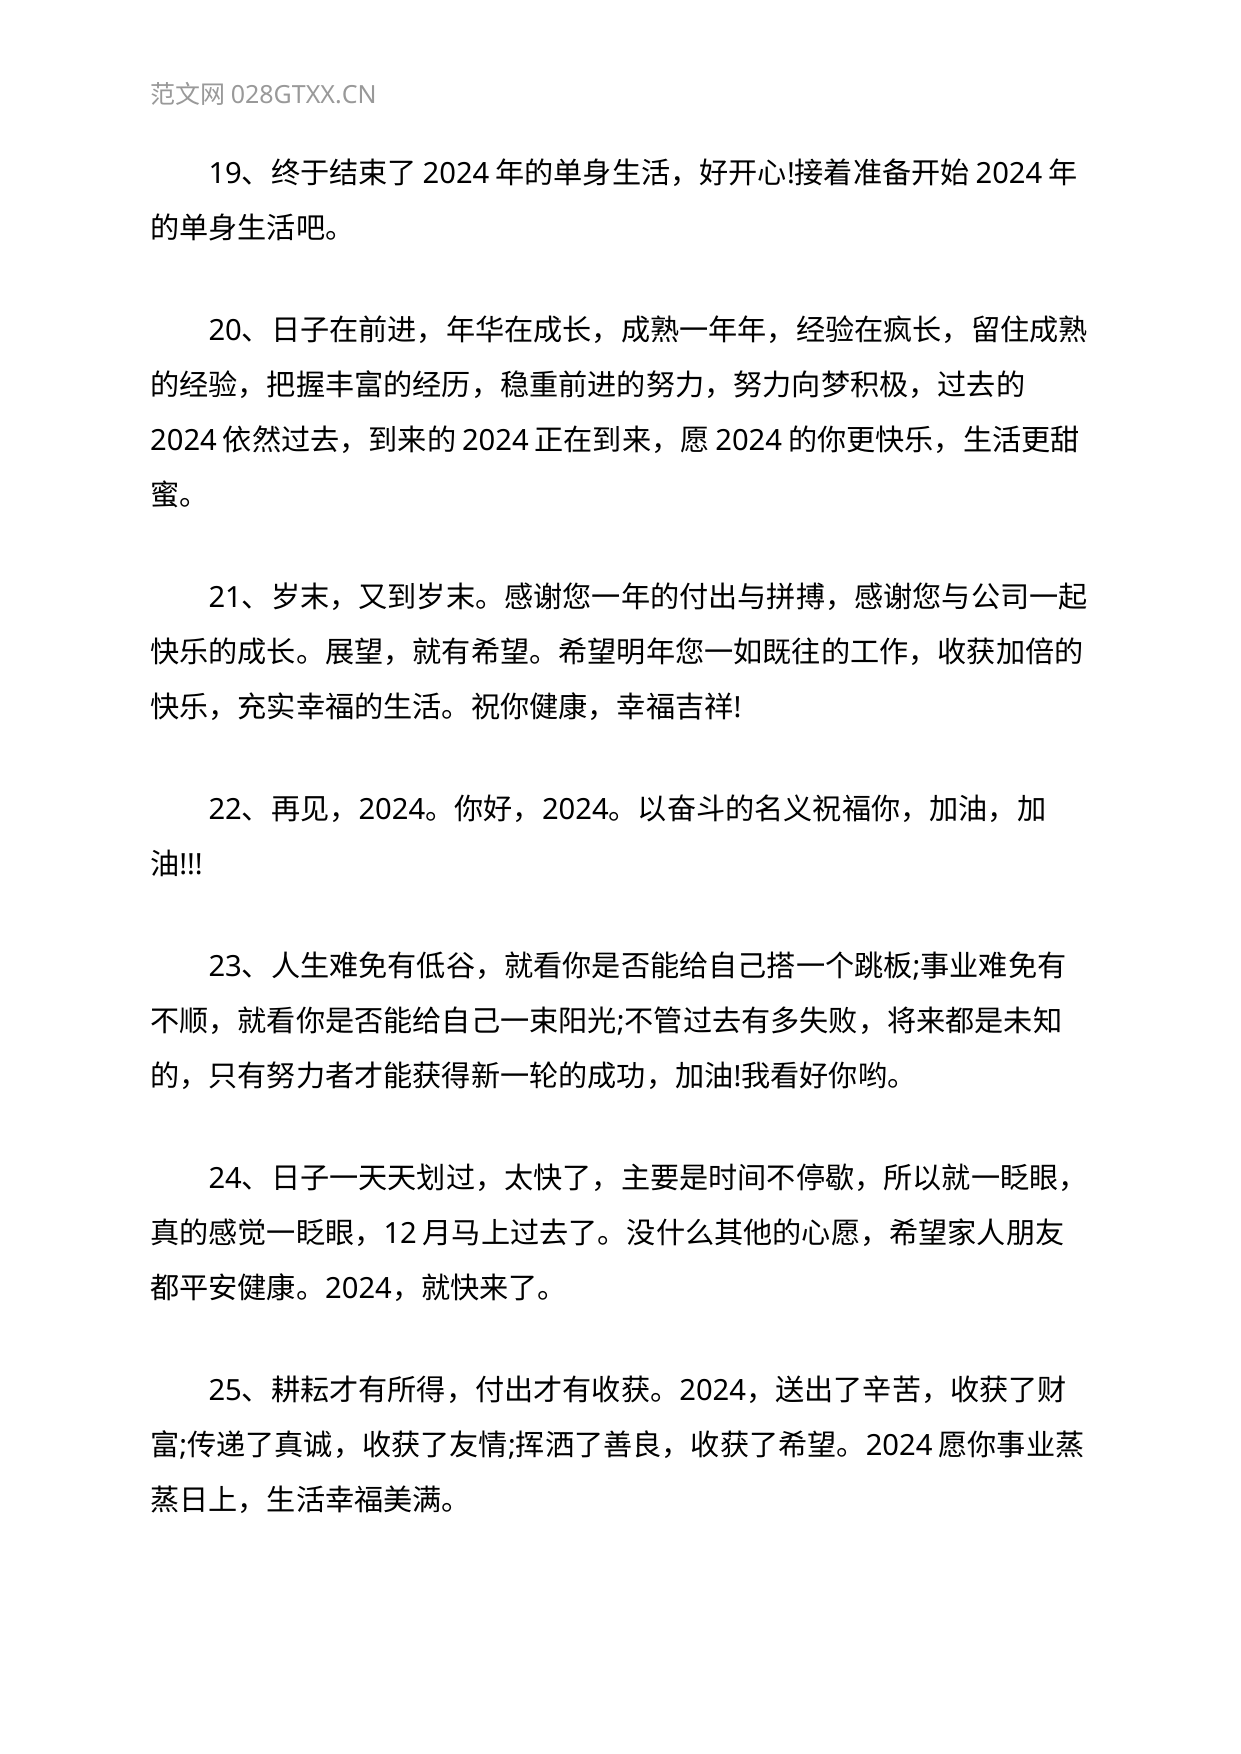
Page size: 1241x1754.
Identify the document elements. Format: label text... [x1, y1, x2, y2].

text 23、人生难免有低谷，就看你是否能给自己搭一个跳板;事业难免有不顺，就看你是否能给自己一束阳光;不管过去有多失败，将来都是未知的，只有努力者才能获得新一轮的成功，加油!我看好你哟。 [150, 942, 1090, 1095]
text 21、岁末，又到岁末。感谢您一年的付出与拼搏，感谢您与公司一起快乐的成长。展望，就有希望。希望明年您一如既往的工作，收获加倍的快乐，充实幸福的生活。祝你健康，幸福吉祥! [150, 573, 1090, 726]
text 22、再见，2024。你好，2024。以奋斗的名义祝福你，加油，加油!!! [150, 785, 1090, 883]
text 25、耕耘才有所得，付出才有收获。2024，送出了辛苦，收获了财富;传递了真诚，收获了友情;挥洒了善良，收获了希望。2024愿你事业蒸蒸日上，生活幸福美满。 [150, 1366, 1090, 1518]
text 19、终于结束了2024年的单身生活，好开心!接着准备开始2024年的单身生活吧。 [150, 150, 1090, 247]
text 24、日子一天天划过，太快了，主要是时间不停歇，所以就一眨眼，真的感觉一眨眼，12月马上过去了。没什么其他的心愿，希望家人朋友都平安健康。2024，就快来了。 [150, 1154, 1090, 1307]
text 20、日子在前进，年华在成长，成熟一年年，经验在疯长，留住成熟的经验，把握丰富的经历，稳重前进的努力，努力向梦积极，过去的2024依然过去，到来的2024正在到来，愿2024的你更快乐，生活更甜蜜。 [150, 307, 1090, 514]
